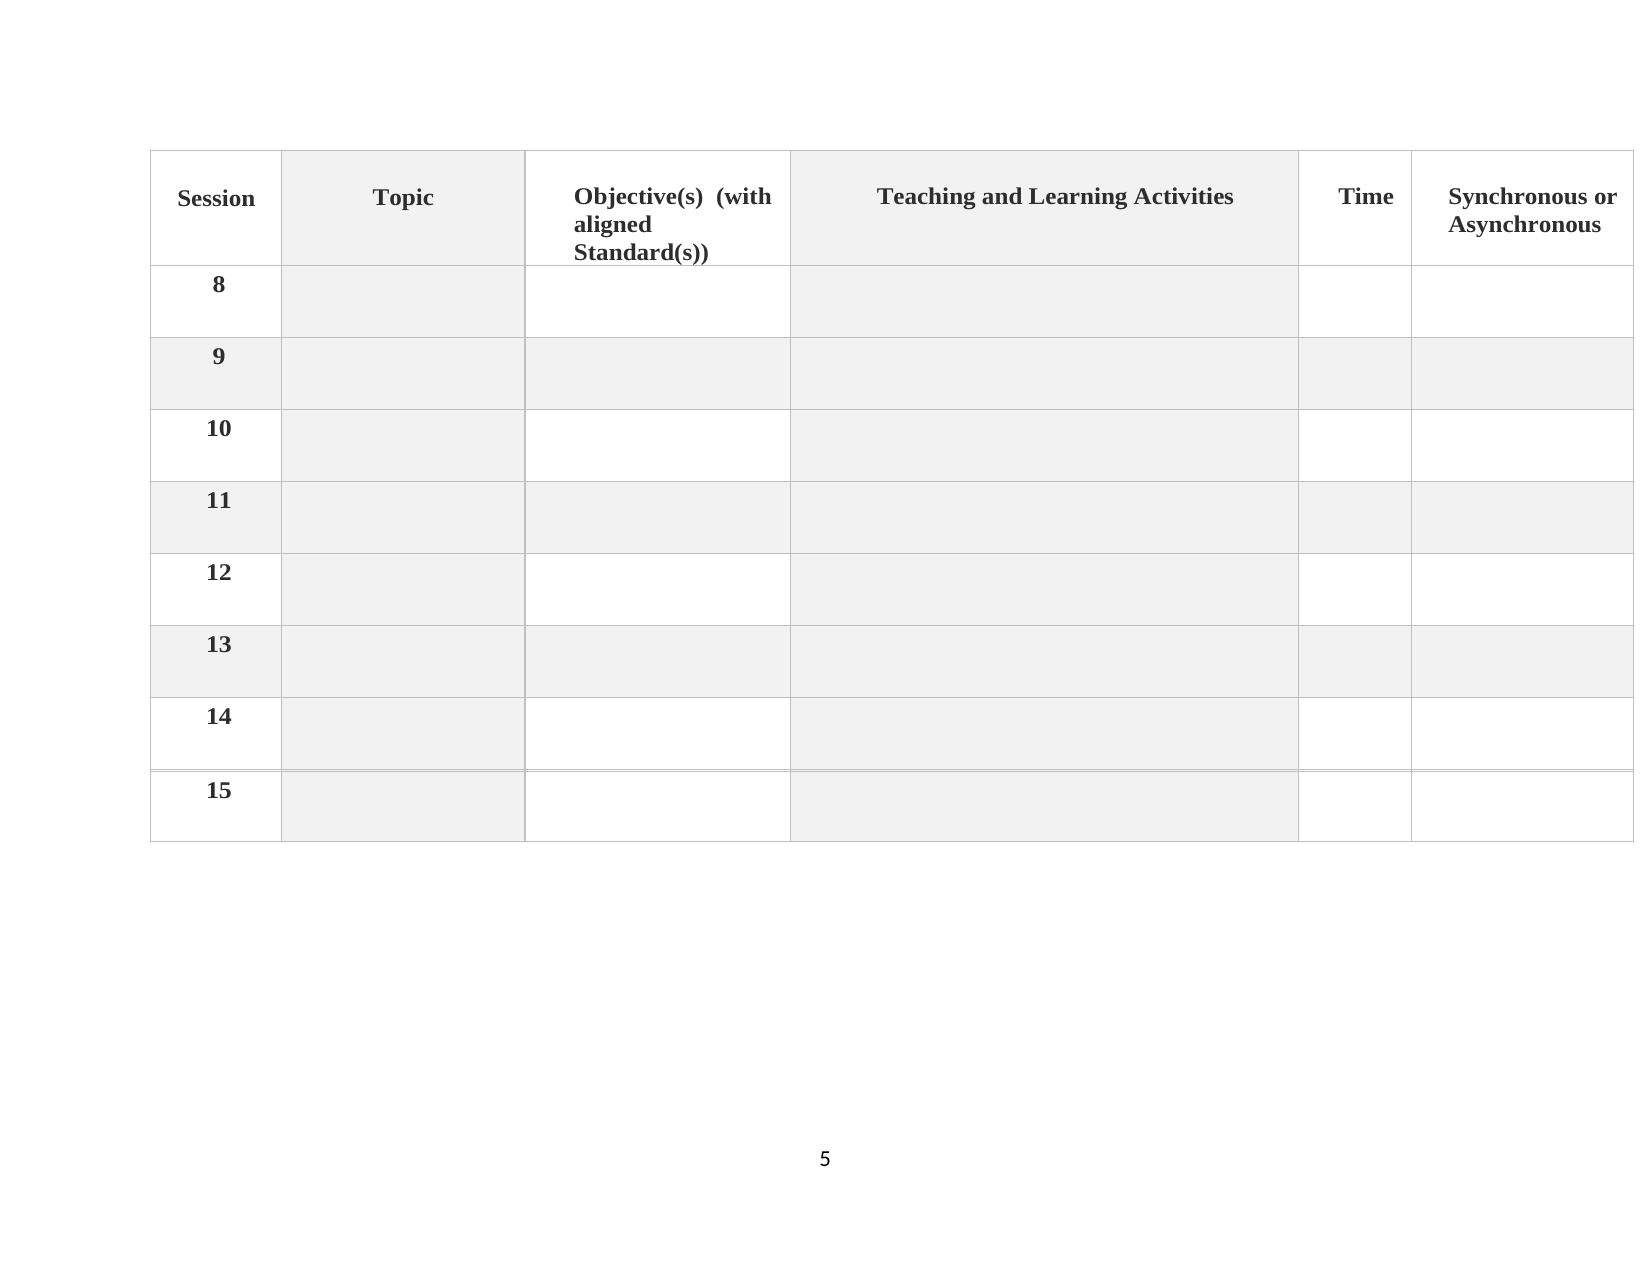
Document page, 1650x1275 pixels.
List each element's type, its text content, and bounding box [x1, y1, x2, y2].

table_cell 10 [151, 410, 281, 481]
table_cell [1412, 482, 1633, 553]
table_cell [1299, 772, 1411, 841]
table_header Teaching and Learning Activities [791, 151, 1298, 265]
table_cell [1412, 410, 1633, 481]
table_cell [1299, 698, 1411, 769]
table_cell [526, 626, 790, 697]
table_cell [526, 554, 790, 625]
table_cell [1299, 266, 1411, 337]
table_header Objective(s) (with aligned Standard(s)) [526, 151, 790, 265]
table_cell [1299, 554, 1411, 625]
table_header Time [1299, 151, 1411, 265]
table_cell [1412, 554, 1633, 625]
table_cell 14 [151, 698, 281, 769]
table_cell [1299, 410, 1411, 481]
table_cell [526, 266, 790, 337]
table_cell [526, 410, 790, 481]
table_cell [791, 626, 1298, 697]
table_cell [282, 338, 524, 409]
table_cell [1299, 482, 1411, 553]
table_cell [282, 266, 524, 337]
table_cell [526, 482, 790, 553]
table_cell [791, 698, 1298, 769]
table_cell [1412, 698, 1633, 769]
table_cell [526, 338, 790, 409]
table_cell [791, 772, 1298, 841]
table_cell [791, 554, 1298, 625]
table_header Topic [282, 151, 524, 265]
table_cell [526, 772, 790, 841]
table_cell [791, 410, 1298, 481]
table_cell [791, 482, 1298, 553]
table_cell 8 [151, 266, 281, 337]
table_cell 9 [151, 338, 281, 409]
table_header Session [151, 151, 281, 265]
table_cell 13 [151, 626, 281, 697]
table_cell [791, 266, 1298, 337]
table_cell 12 [151, 554, 281, 625]
table_cell [1299, 338, 1411, 409]
table_cell [1299, 626, 1411, 697]
table_cell [1412, 626, 1633, 697]
table_cell [1412, 338, 1633, 409]
table_cell [282, 772, 524, 841]
table_cell [791, 338, 1298, 409]
table_cell 15 [151, 772, 281, 841]
table_cell 11 [151, 482, 281, 553]
table_cell [1412, 772, 1633, 841]
table_cell [282, 698, 524, 769]
table_header Synchronous or Asynchronous [1412, 151, 1633, 265]
table_cell [1412, 266, 1633, 337]
table_cell [526, 698, 790, 769]
table_cell [282, 410, 524, 481]
table_cell [282, 554, 524, 625]
table_cell [282, 626, 524, 697]
table_cell [282, 482, 524, 553]
